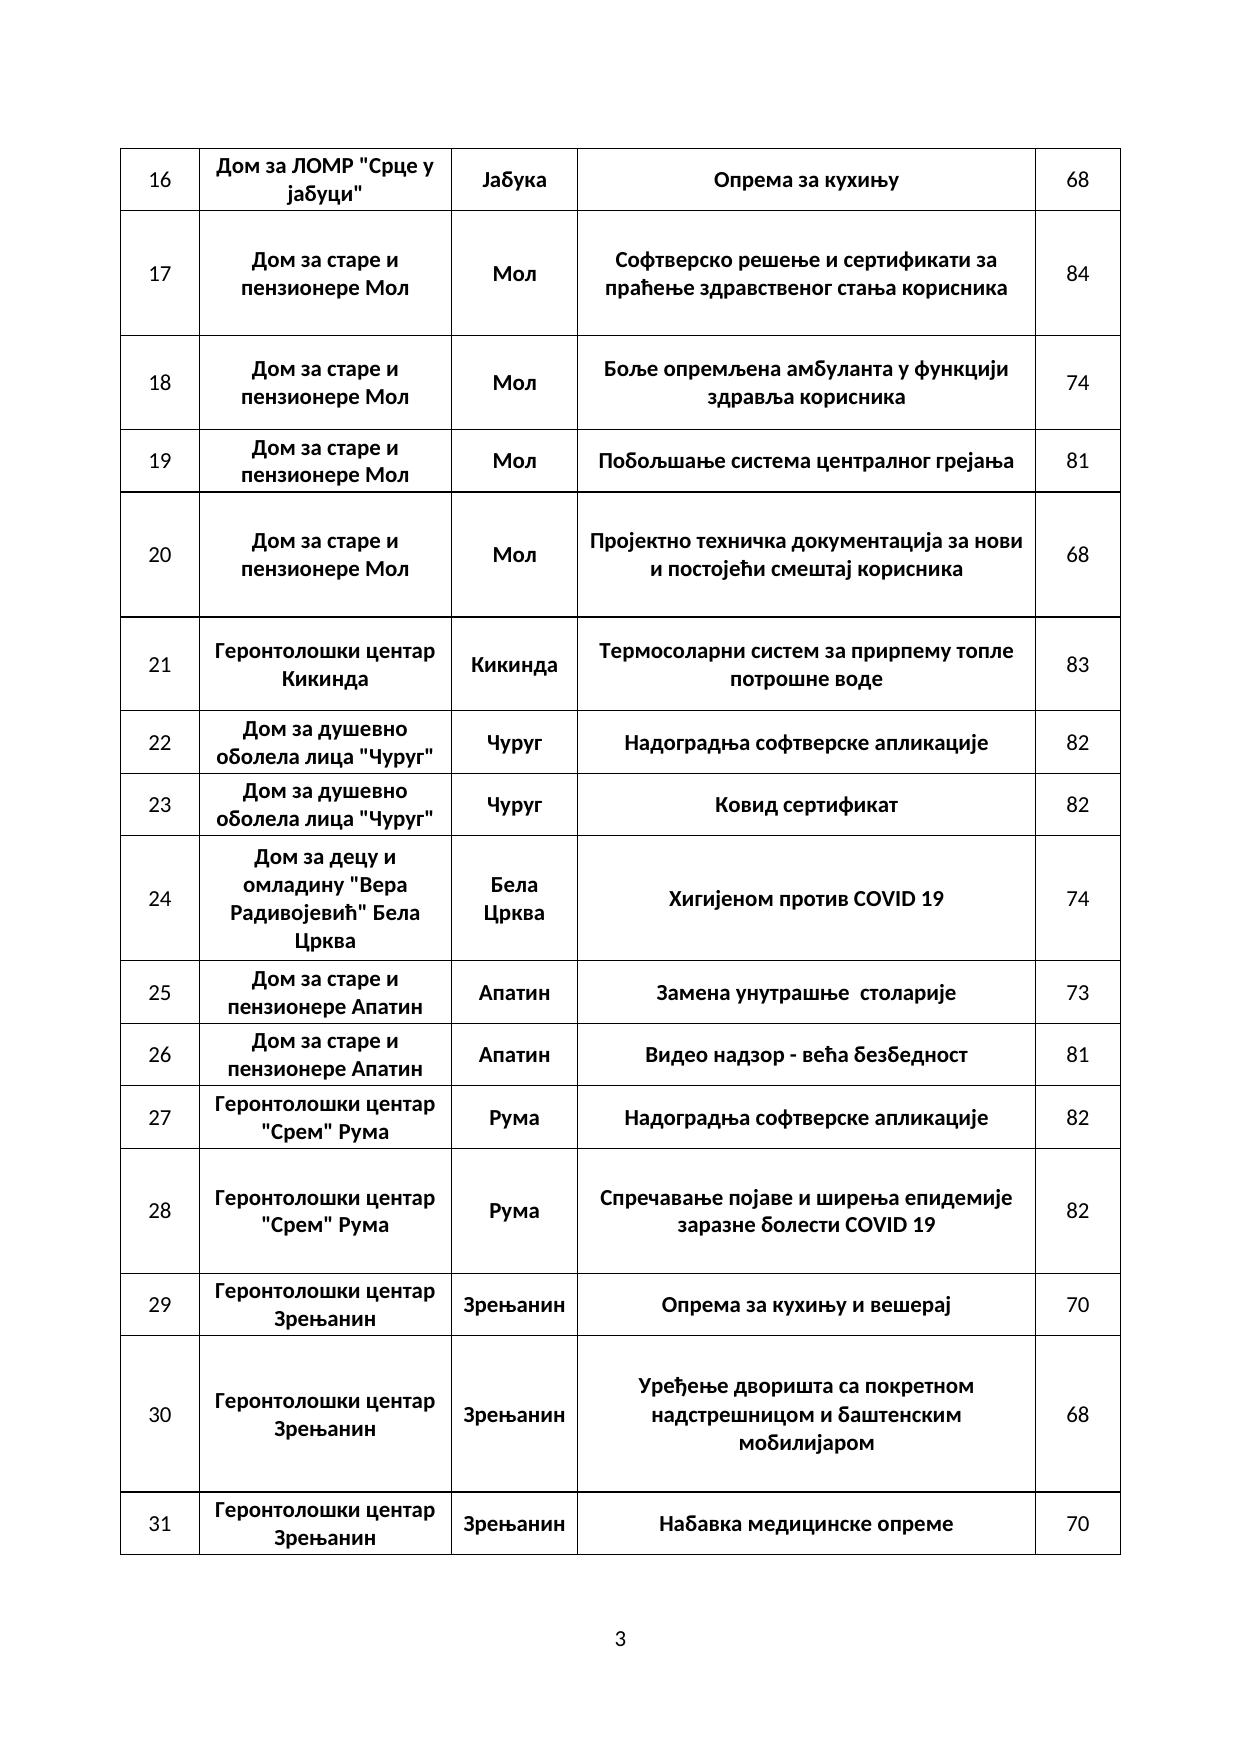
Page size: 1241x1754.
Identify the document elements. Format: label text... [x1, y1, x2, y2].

table_cell 19 [121, 430, 199, 491]
table_cell 68 [1036, 149, 1120, 210]
table_cell Пројектно техничка документација за нови и постојећи смештај корисника [578, 493, 1035, 616]
table_cell 81 [1036, 1024, 1120, 1085]
table_cell Кикинда [452, 618, 577, 710]
table_cell Дом за старе и пензионере Апатин [200, 1024, 451, 1085]
table_cell 83 [1036, 618, 1120, 710]
table_cell 74 [1036, 836, 1120, 960]
table_cell Опрема за кухињу [578, 149, 1035, 210]
table_cell Рума [452, 1086, 577, 1148]
table_cell Геронтолошки центар "Срем" Рума [200, 1086, 451, 1148]
table_cell 25 [121, 961, 199, 1023]
table_cell Чуруг [452, 774, 577, 835]
table_cell Надоградња софтверске апликације [578, 1086, 1035, 1148]
table_cell Зрењанин [452, 1274, 577, 1335]
table_cell 20 [121, 493, 199, 616]
table_cell 28 [121, 1149, 199, 1273]
table_cell 74 [1036, 336, 1120, 429]
table_cell Софтверско решење и сертификати за праћење здравственог стања корисника [578, 211, 1035, 335]
table_cell Мол [452, 493, 577, 616]
table_cell Геронтолошки центар Зрењанин [200, 1336, 451, 1491]
table_cell Зрењанин [452, 1493, 577, 1554]
table_cell 82 [1036, 1149, 1120, 1273]
table_cell 73 [1036, 961, 1120, 1023]
table_cell Рума [452, 1149, 577, 1273]
table_cell Видео надзор - већа безбедност [578, 1024, 1035, 1085]
table_cell Дом за душевно оболела лица "Чуруг" [200, 711, 451, 773]
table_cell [200, 149, 451, 210]
table_cell 26 [121, 1024, 199, 1085]
table_cell Мол [452, 211, 577, 335]
table_cell Ковид сертификат [578, 774, 1035, 835]
table_cell Дом за душевно оболела лица "Чуруг" [200, 774, 451, 835]
table_cell Апатин [452, 961, 577, 1023]
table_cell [200, 1493, 451, 1554]
table_cell 68 [1036, 493, 1120, 616]
table_cell Мол [452, 336, 577, 429]
table_cell Надоградња софтверске апликације [578, 711, 1035, 773]
table_cell 70 [1036, 1274, 1120, 1335]
table_cell 31 [121, 1493, 199, 1554]
table_cell 84 [1036, 211, 1120, 335]
table_cell Дом за старе и пензионере Мол [200, 336, 451, 429]
table_cell Побољшање система централног грејања [578, 430, 1035, 491]
table_cell Хигијеном против COVID 19 [578, 836, 1035, 960]
table_cell Опрема за кухињу и вешерај [578, 1274, 1035, 1335]
table_cell Геронтолошки центар Кикинда [200, 618, 451, 710]
table_cell 68 [1036, 1336, 1120, 1491]
table_cell Дом за старе и пензионере Мол [200, 493, 451, 616]
table_cell 24 [121, 836, 199, 960]
table_cell Дом за старе и пензионере Апатин [200, 961, 451, 1023]
table_cell Дом за старе и пензионере Мол [200, 430, 451, 491]
table_cell Зрењанин [452, 1336, 577, 1491]
table_cell Дом за старе и пензионере Мол [200, 211, 451, 335]
table_cell 27 [121, 1086, 199, 1148]
table_cell 22 [121, 711, 199, 773]
table_cell Замена унутрашње столарије [578, 961, 1035, 1023]
table_cell 82 [1036, 1086, 1120, 1148]
table_cell 82 [1036, 774, 1120, 835]
table_cell 18 [121, 336, 199, 429]
table_cell Термосоларни систем за прирпему топле потрошне воде [578, 618, 1035, 710]
table_cell Набавка медицинске опреме [578, 1493, 1035, 1554]
table_cell 81 [1036, 430, 1120, 491]
table_cell Уређење дворишта са покретном надстрешницом и баштенским мобилијаром [578, 1336, 1035, 1491]
table_cell Мол [452, 430, 577, 491]
table_cell Чуруг [452, 711, 577, 773]
table_cell Јабука [452, 149, 577, 210]
table_cell Геронтолошки центар "Срем" Рума [200, 1149, 451, 1273]
table_cell 23 [121, 774, 199, 835]
table_cell 17 [121, 211, 199, 335]
table_cell 70 [1036, 1493, 1120, 1554]
table_cell Геронтолошки центар Зрењанин [200, 1274, 451, 1335]
table_cell Дом за децу и омладину "Вера Радивојевић" Бела Црква [200, 836, 451, 960]
table_cell Бела Црква [452, 836, 577, 960]
table_cell 82 [1036, 711, 1120, 773]
table_cell Спречавање појаве и ширења епидемије заразне болести COVID 19 [578, 1149, 1035, 1273]
table_cell 29 [121, 1274, 199, 1335]
table_cell Боље опремљена амбуланта у функцији здравља корисника [578, 336, 1035, 429]
table_cell 30 [121, 1336, 199, 1491]
table_cell Апатин [452, 1024, 577, 1085]
table_cell 21 [121, 618, 199, 710]
table_cell 16 [121, 149, 199, 210]
